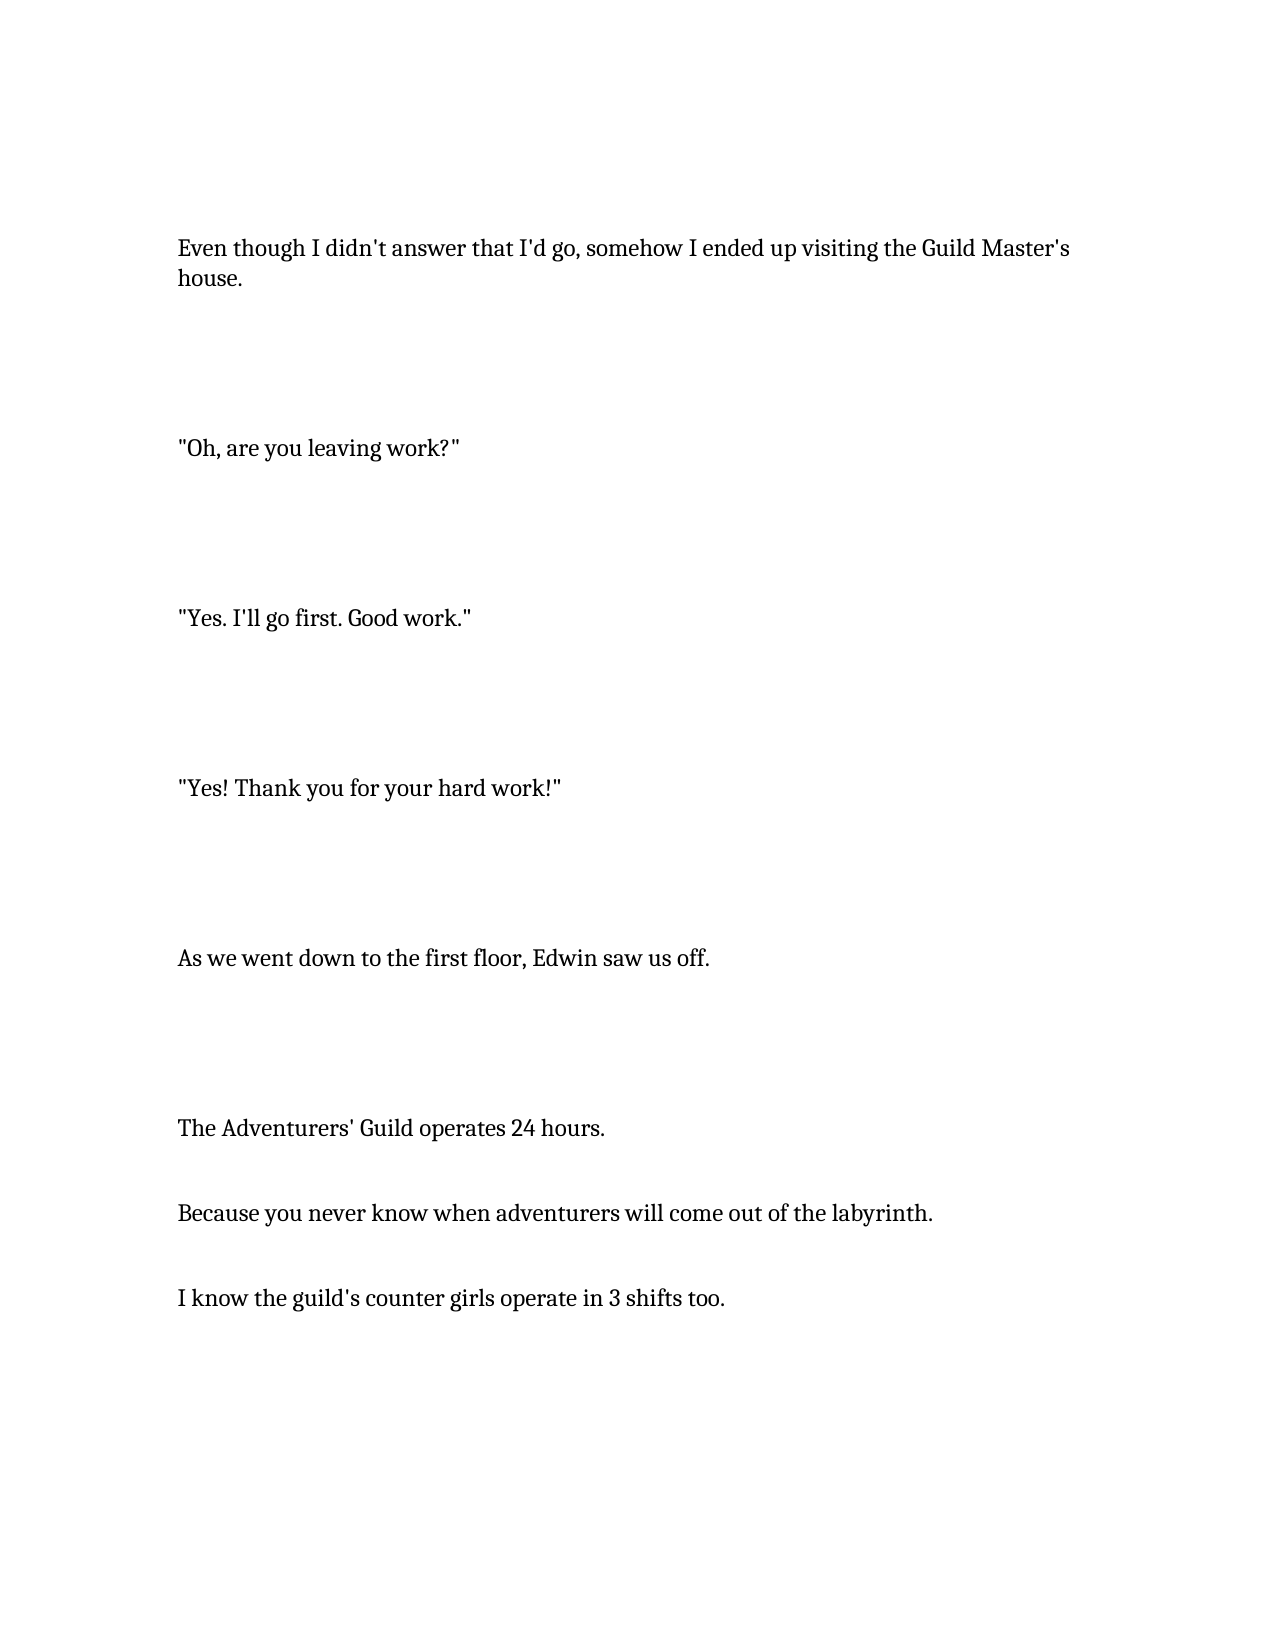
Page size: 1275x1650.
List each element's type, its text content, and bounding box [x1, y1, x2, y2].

text Even though I didn't answer that I'd go, somehow I ended up visiting the Guild Master's house. [177, 233, 1098, 323]
text Because you never know when adventurers will come out of the labyrinth. [177, 1198, 1098, 1258]
text "Yes. I'll go first. Good work." [177, 603, 1098, 663]
text The Adventurers' Guild operates 24 hours. [177, 1113, 1098, 1173]
text "Yes! Thank you for your hard work!" [177, 773, 1098, 833]
text As we went down to the first floor, Edwin saw us off. [177, 943, 1098, 1003]
text I know the guild's counter girls operate in 3 shifts too. [177, 1283, 1098, 1343]
text "Oh, are you leaving work?" [177, 433, 1098, 493]
